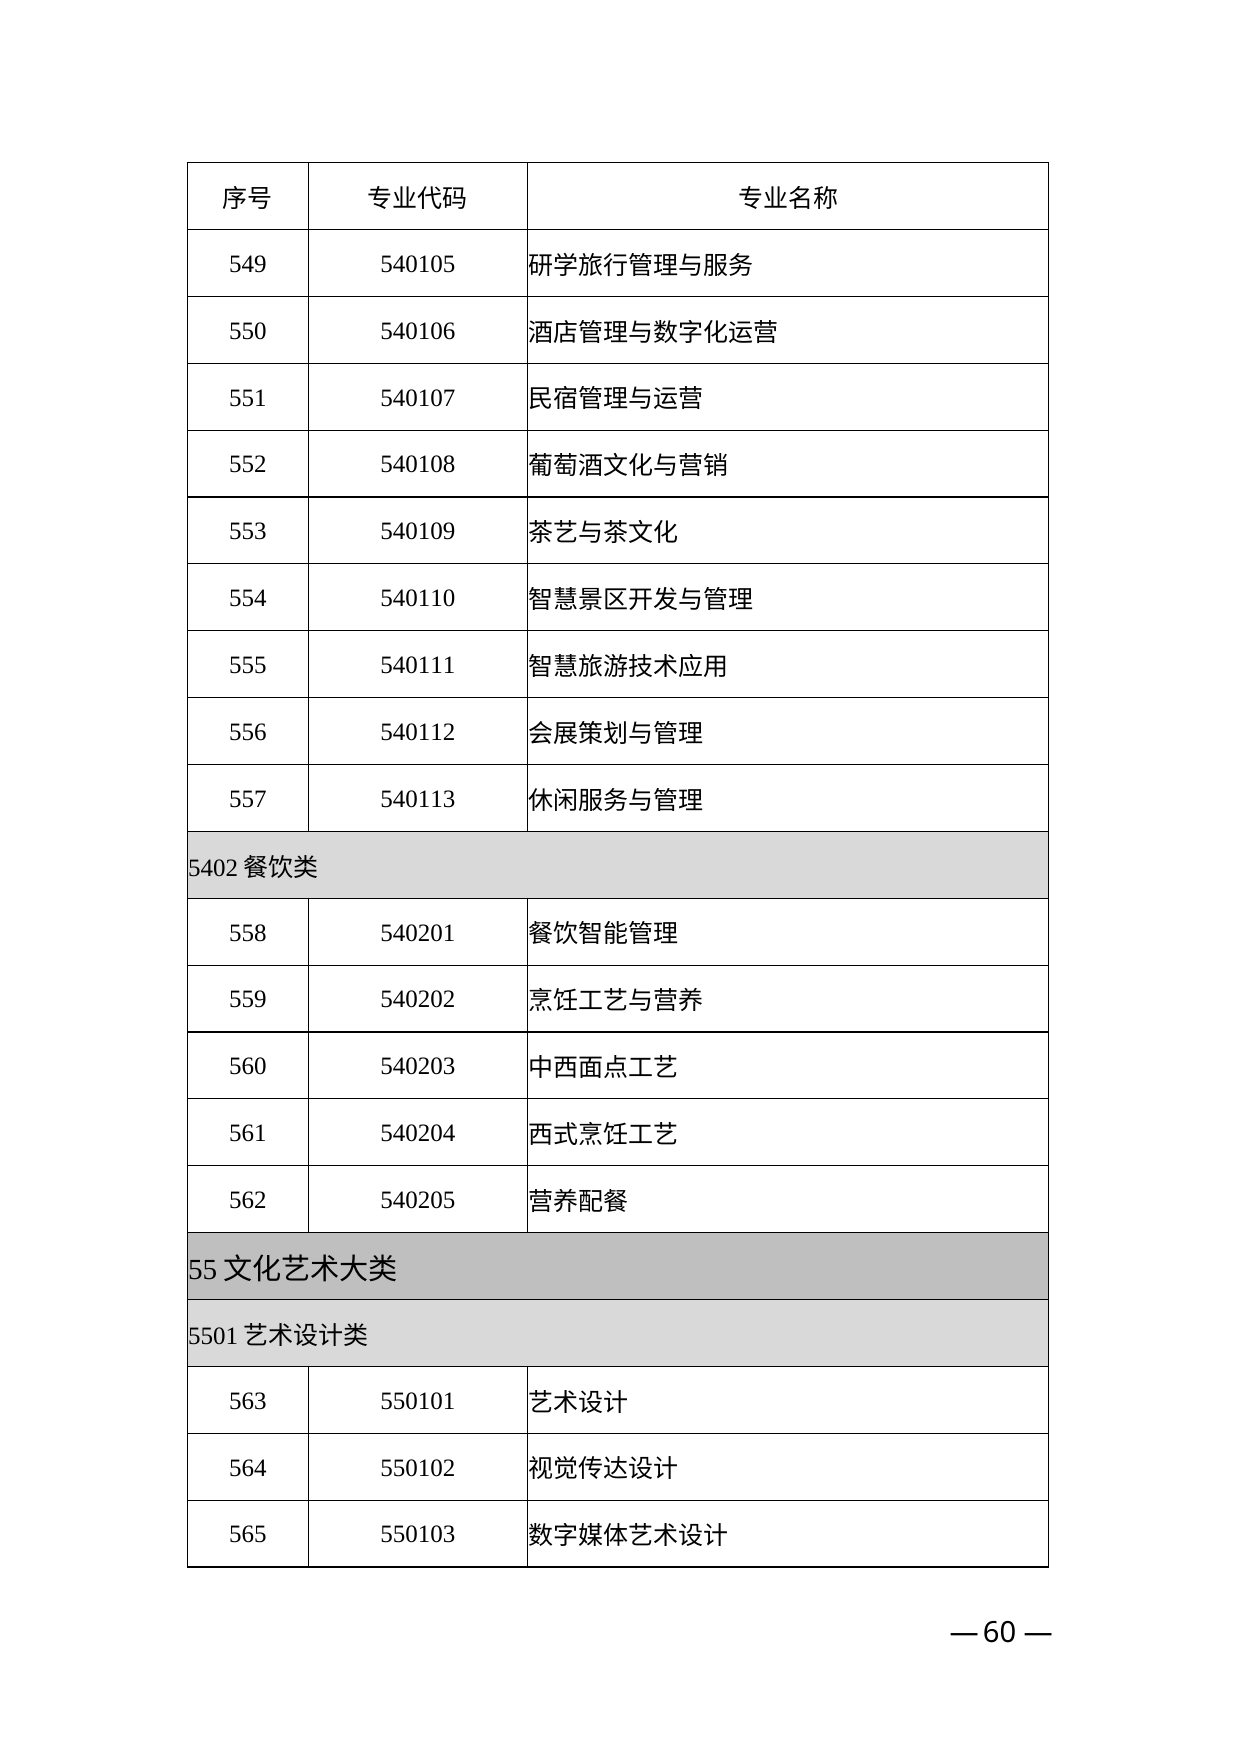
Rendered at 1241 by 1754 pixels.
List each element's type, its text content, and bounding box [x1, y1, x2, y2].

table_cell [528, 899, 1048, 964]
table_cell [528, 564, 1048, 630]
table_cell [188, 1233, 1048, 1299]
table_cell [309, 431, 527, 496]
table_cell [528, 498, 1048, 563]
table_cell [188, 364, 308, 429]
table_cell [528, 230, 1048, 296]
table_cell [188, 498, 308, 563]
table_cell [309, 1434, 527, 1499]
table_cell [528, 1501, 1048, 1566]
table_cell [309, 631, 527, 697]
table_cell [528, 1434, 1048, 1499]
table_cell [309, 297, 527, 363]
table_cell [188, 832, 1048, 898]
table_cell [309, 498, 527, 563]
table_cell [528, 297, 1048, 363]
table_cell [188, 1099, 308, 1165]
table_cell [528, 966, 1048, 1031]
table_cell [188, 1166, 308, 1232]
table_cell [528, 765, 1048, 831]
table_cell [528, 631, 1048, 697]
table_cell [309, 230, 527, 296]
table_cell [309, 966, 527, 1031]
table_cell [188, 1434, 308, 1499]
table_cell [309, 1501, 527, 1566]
table_header 序号 [188, 163, 308, 229]
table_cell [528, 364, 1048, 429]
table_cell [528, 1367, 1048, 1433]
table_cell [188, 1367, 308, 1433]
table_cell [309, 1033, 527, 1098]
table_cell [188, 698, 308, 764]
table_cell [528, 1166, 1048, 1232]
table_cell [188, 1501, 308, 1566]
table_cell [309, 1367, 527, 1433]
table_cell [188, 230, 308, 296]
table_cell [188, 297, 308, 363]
table_header 专业代码 [309, 163, 527, 229]
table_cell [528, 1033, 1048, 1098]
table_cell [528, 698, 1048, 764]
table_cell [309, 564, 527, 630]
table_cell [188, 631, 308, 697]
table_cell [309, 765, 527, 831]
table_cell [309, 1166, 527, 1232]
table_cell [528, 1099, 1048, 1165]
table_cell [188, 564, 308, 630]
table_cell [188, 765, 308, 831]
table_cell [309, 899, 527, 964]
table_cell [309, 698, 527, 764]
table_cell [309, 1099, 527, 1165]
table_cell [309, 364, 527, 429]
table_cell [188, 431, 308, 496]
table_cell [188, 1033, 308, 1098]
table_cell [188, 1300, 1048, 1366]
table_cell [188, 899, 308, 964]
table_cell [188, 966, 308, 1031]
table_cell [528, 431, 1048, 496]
table_header 专业名称 [528, 163, 1048, 229]
